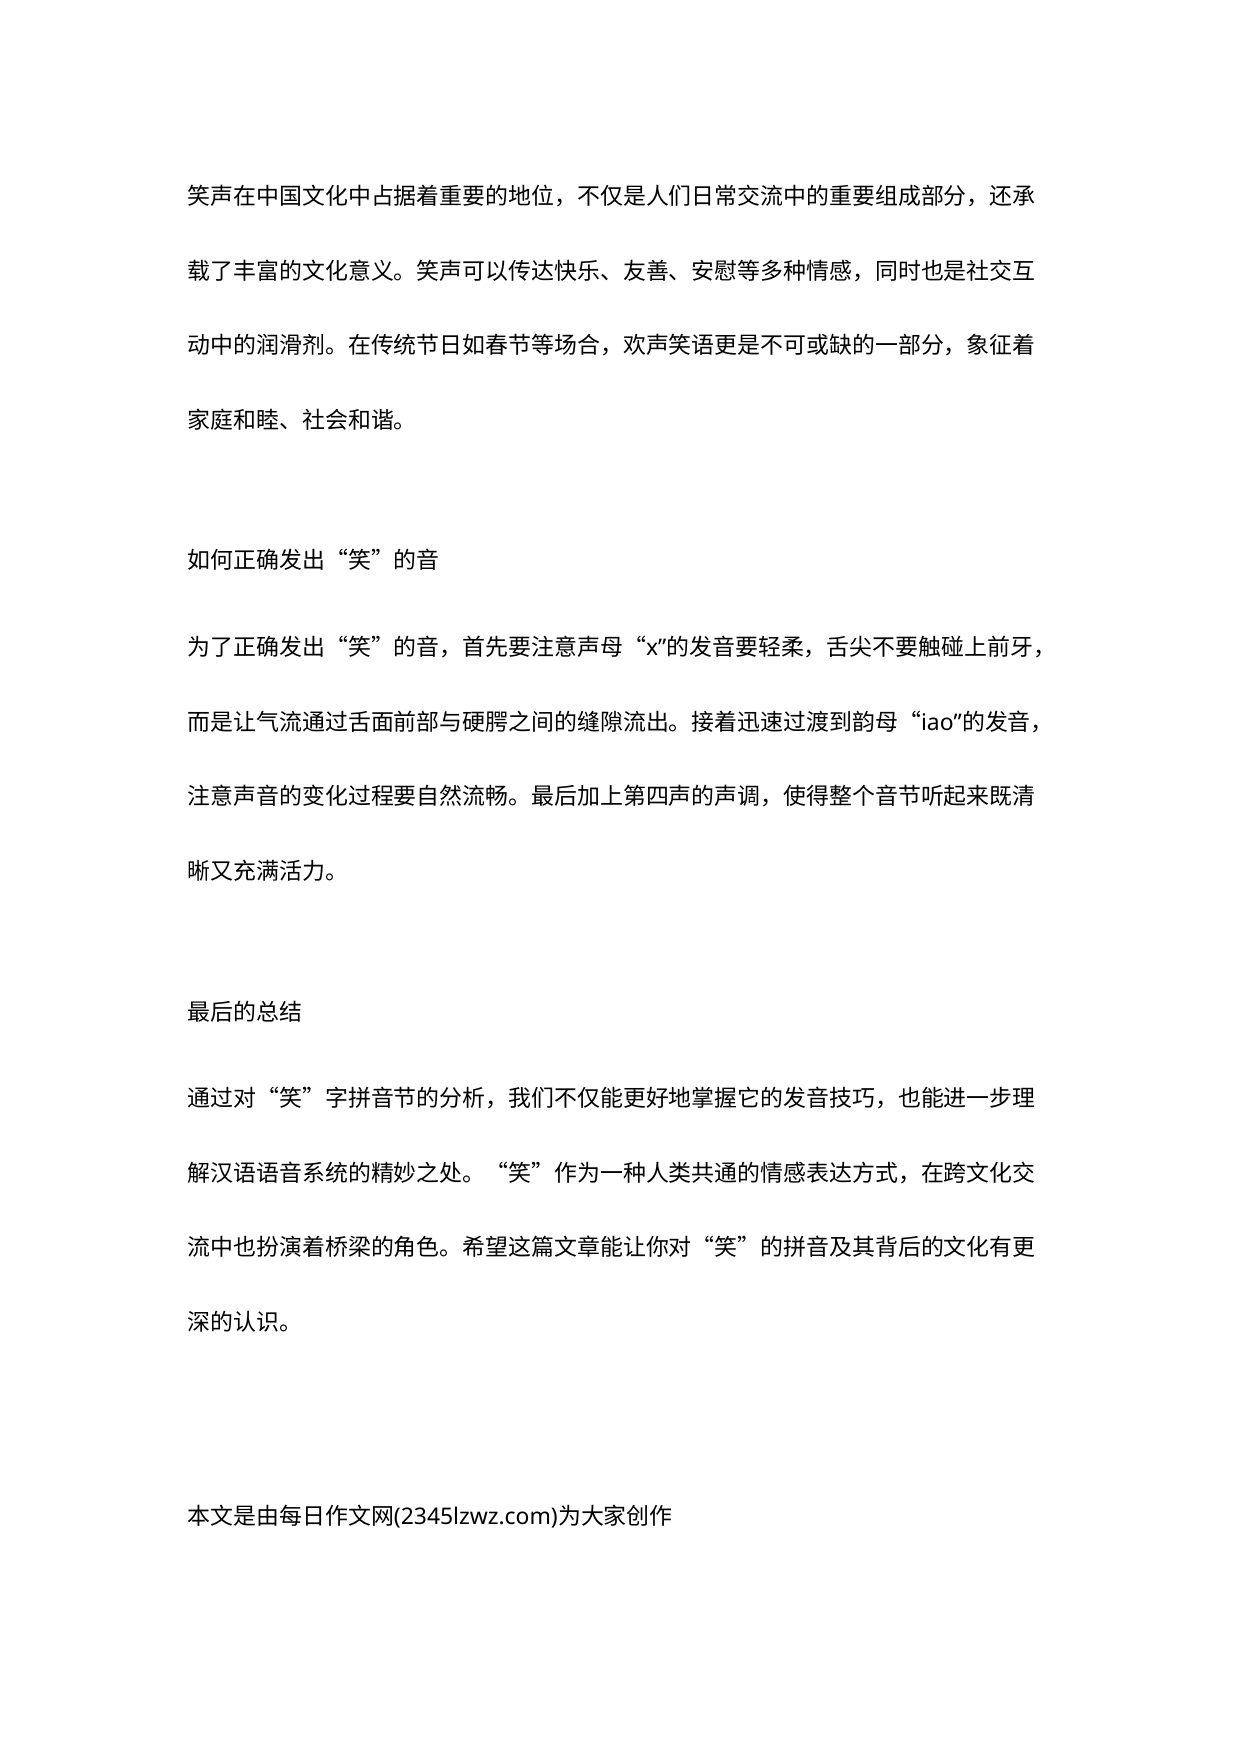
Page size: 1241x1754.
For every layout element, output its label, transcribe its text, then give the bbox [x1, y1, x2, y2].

text 为了正确发出“笑”的音，首先要注意声母“x”的发音要轻柔，舌尖不要触碰上前牙，而是让气流通过舌面前部与硬腭之间的缝隙流出。接着迅速过渡到韵母“iao”的发音，注意声音的变化过程要自然流畅。最后加上第四声的声调，使得整个音节听起来既清晰又充满活力。 [187, 613, 1053, 902]
text 如何正确发出“笑”的音 [187, 526, 1053, 591]
text 通过对“笑”字拼音节的分析，我们不仅能更好地掌握它的发音技巧，也能进一步理解汉语语音系统的精妙之处。“笑”作为一种人类共通的情感表达方式，在跨文化交流中也扮演着桥梁的角色。希望这篇文章能让你对“笑”的拼音及其背后的文化有更深的认识。 [187, 1064, 1053, 1353]
text 笑声在中国文化中占据着重要的地位，不仅是人们日常交流中的重要组成部分，还承载了丰富的文化意义。笑声可以传达快乐、友善、安慰等多种情感，同时也是社交互动中的润滑剂。在传统节日如春节等场合，欢声笑语更是不可或缺的一部分，象征着家庭和睦、社会和谐。 [187, 162, 1053, 451]
text 最后的总结 [187, 977, 1053, 1042]
text 本文是由每日作文网(2345lzwz.com)为大家创作 [187, 1482, 1053, 1547]
